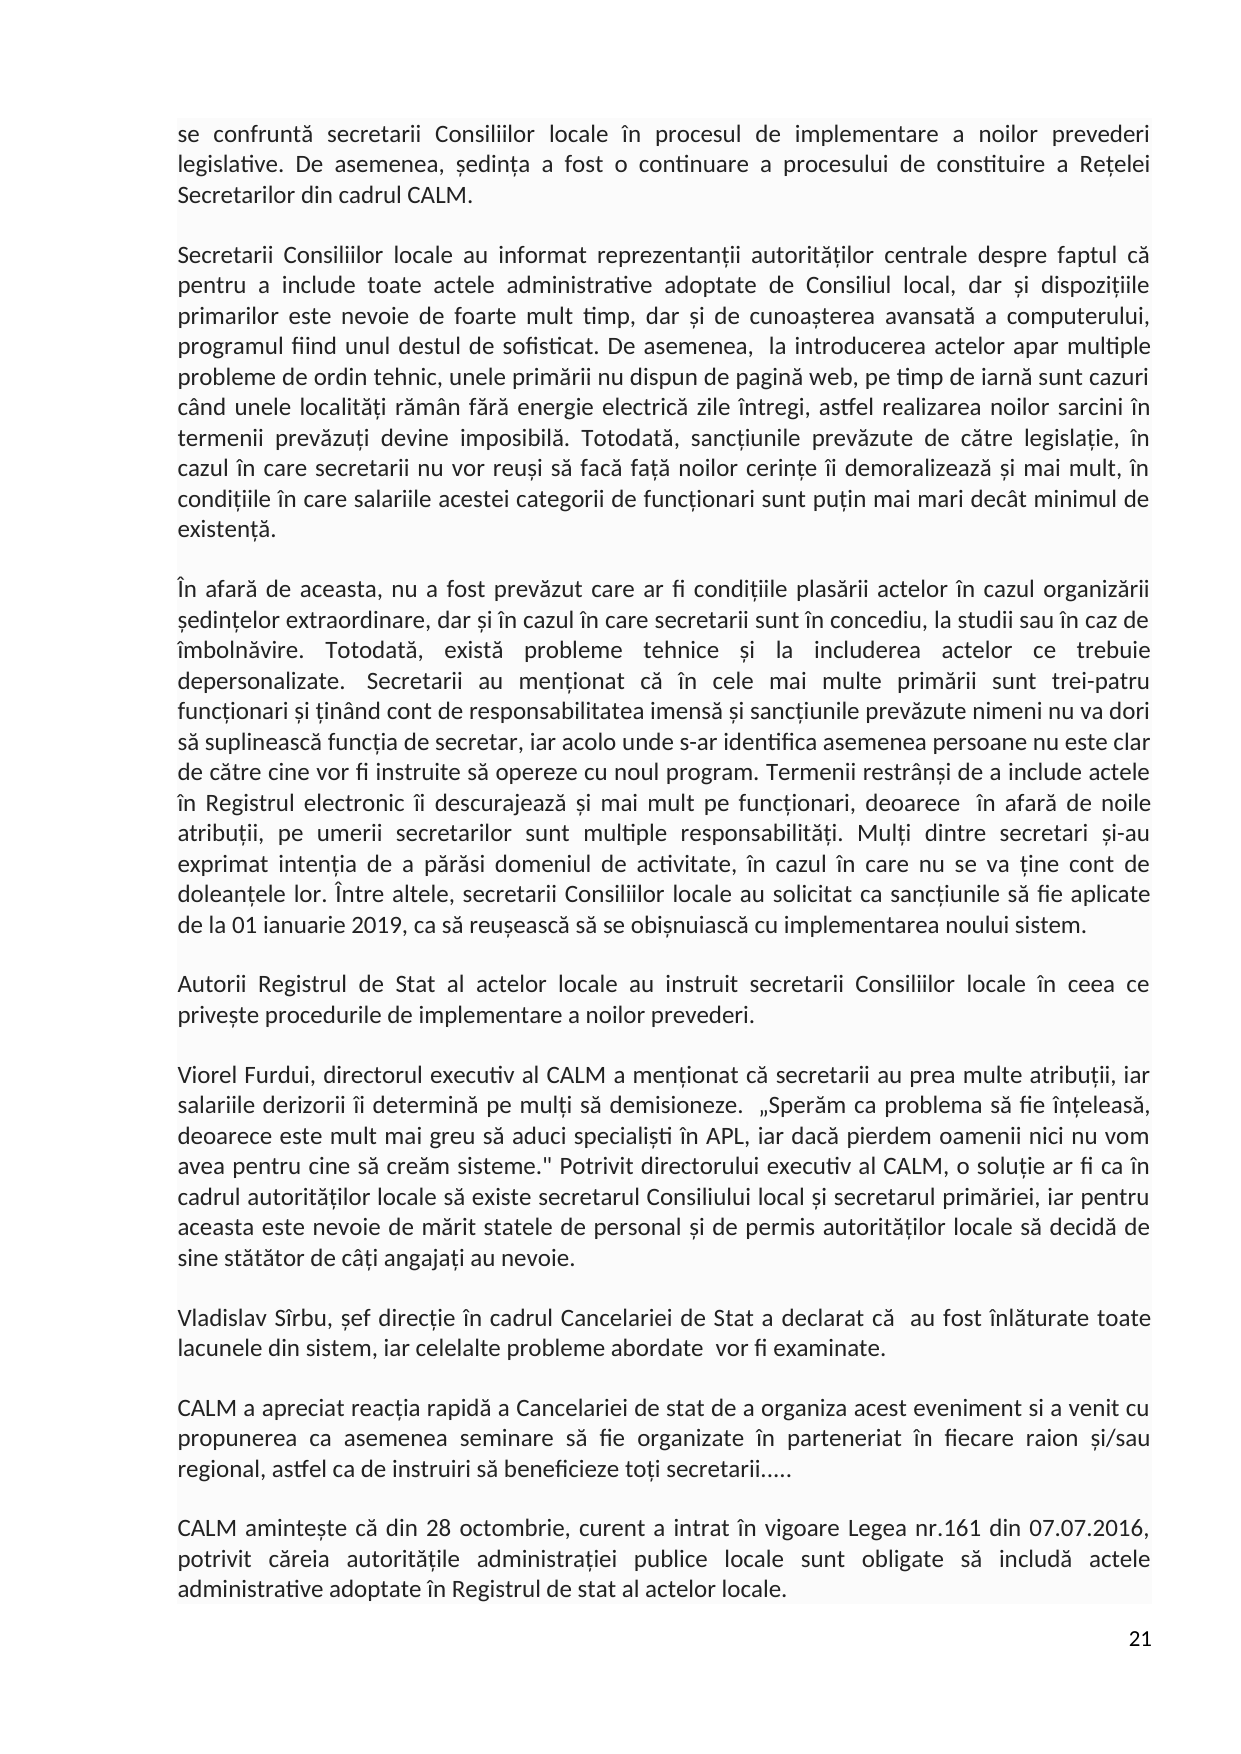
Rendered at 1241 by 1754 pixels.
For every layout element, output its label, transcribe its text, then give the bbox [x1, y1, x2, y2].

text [177, 118, 1152, 210]
text Vladislav Sîrbu, șef direcție în cadrul Cancelariei de Stat a declarat că au fost înlăturate toate lacunele din sistem, iar celelalte probleme abordate vor fi examinate. [177, 1302, 1152, 1363]
text Viorel Furdui, directorul executiv al CALM a menționat că secretarii au prea multe atribuții, iar salariile derizorii îi determină pe mulți să demisioneze. „Sperăm ca problema să fie înțeleasă, deoarece este mult mai greu să aduci specialiști în APL, iar dacă pierdem oamenii nici nu vom avea pentru cine să creăm sisteme." Potrivit directorului executiv al CALM, o soluție ar fi ca în cadrul autorităților locale să existe secretarul Consiliului local și secretarul primăriei, iar pentru aceasta este nevoie de mărit statele de personal și de permis autorităților locale să decidă de sine stătător de câți angajați au nevoie. [177, 1059, 1152, 1272]
text Autorii Registrul de Stat al actelor locale au instruit secretarii Consiliilor locale în ceea ce privește procedurile de implementare a noilor prevederi. [177, 969, 1152, 1030]
text În afară de aceasta, nu a fost prevăzut care ar fi condițiile plasării actelor în cazul organizării ședințelor extraordinare, dar și în cazul în care secretarii sunt în concediu, la studii sau în caz de îmbolnăvire. Totodată, există probleme tehnice și la includerea actelor ce trebuie depersonalizate. Secretarii au menționat că în cele mai multe primării sunt trei-patru funcționari și ținând cont de responsabilitatea imensă și sancțiunile prevăzute nimeni nu va dori să suplinească funcția de secretar, iar acolo unde s-ar identifica asemenea persoane nu este clar de către cine vor fi instruite să opereze cu noul program. Termenii restrânși de a include actele în Registrul electronic îi descurajează și mai mult pe funcționari, deoarece în afară de noile atribuții, pe umerii secretarilor sunt multiple responsabilități. Mulți dintre secretari și-au exprimat intenția de a părăsi domeniul de activitate, în cazul în care nu se va ține cont de doleanțele lor. Între altele, secretarii Consiliilor locale au solicitat ca sancțiunile să fie aplicate de la 01 ianuarie 2019, ca să reușească să se obișnuiască cu implementarea noului sistem. [177, 573, 1152, 939]
text CALM a apreciat reacția rapidă a Cancelariei de stat de a organiza acest eveniment si a venit cu propunerea ca asemenea seminare să fie organizate în parteneriat în fiecare raion și/sau regional, astfel ca de instruiri să beneficieze toți secretarii..... [177, 1392, 1152, 1483]
text CALM amintește că din 28 octombrie, curent a intrat în vigoare Legea nr.161 din 07.07.2016, potrivit căreia autoritățile administrației publice locale sunt obligate să includă actele administrative adoptate în Registrul de stat al actelor locale. [177, 1513, 1152, 1604]
text Secretarii Consiliilor locale au informat reprezentanții autorităților centrale despre faptul că pentru a include toate actele administrative adoptate de Consiliul local, dar și dispozițiile primarilor este nevoie de foarte mult timp, dar și de cunoașterea avansată a computerului, programul fiind unul destul de sofisticat. De asemenea, la introducerea actelor apar multiple probleme de ordin tehnic, unele primării nu dispun de pagină web, pe timp de iarnă sunt cazuri când unele localități rămân fără energie electrică zile întregi, astfel realizarea noilor sarcini în termenii prevăzuți devine imposibilă. Totodată, sancțiunile prevăzute de către legislație, în cazul în care secretarii nu vor reuși să facă față noilor cerințe îi demoralizează și mai mult, în condițiile în care salariile acestei categorii de funcționari sunt puțin mai mari decât minimul de existență. [177, 239, 1152, 544]
